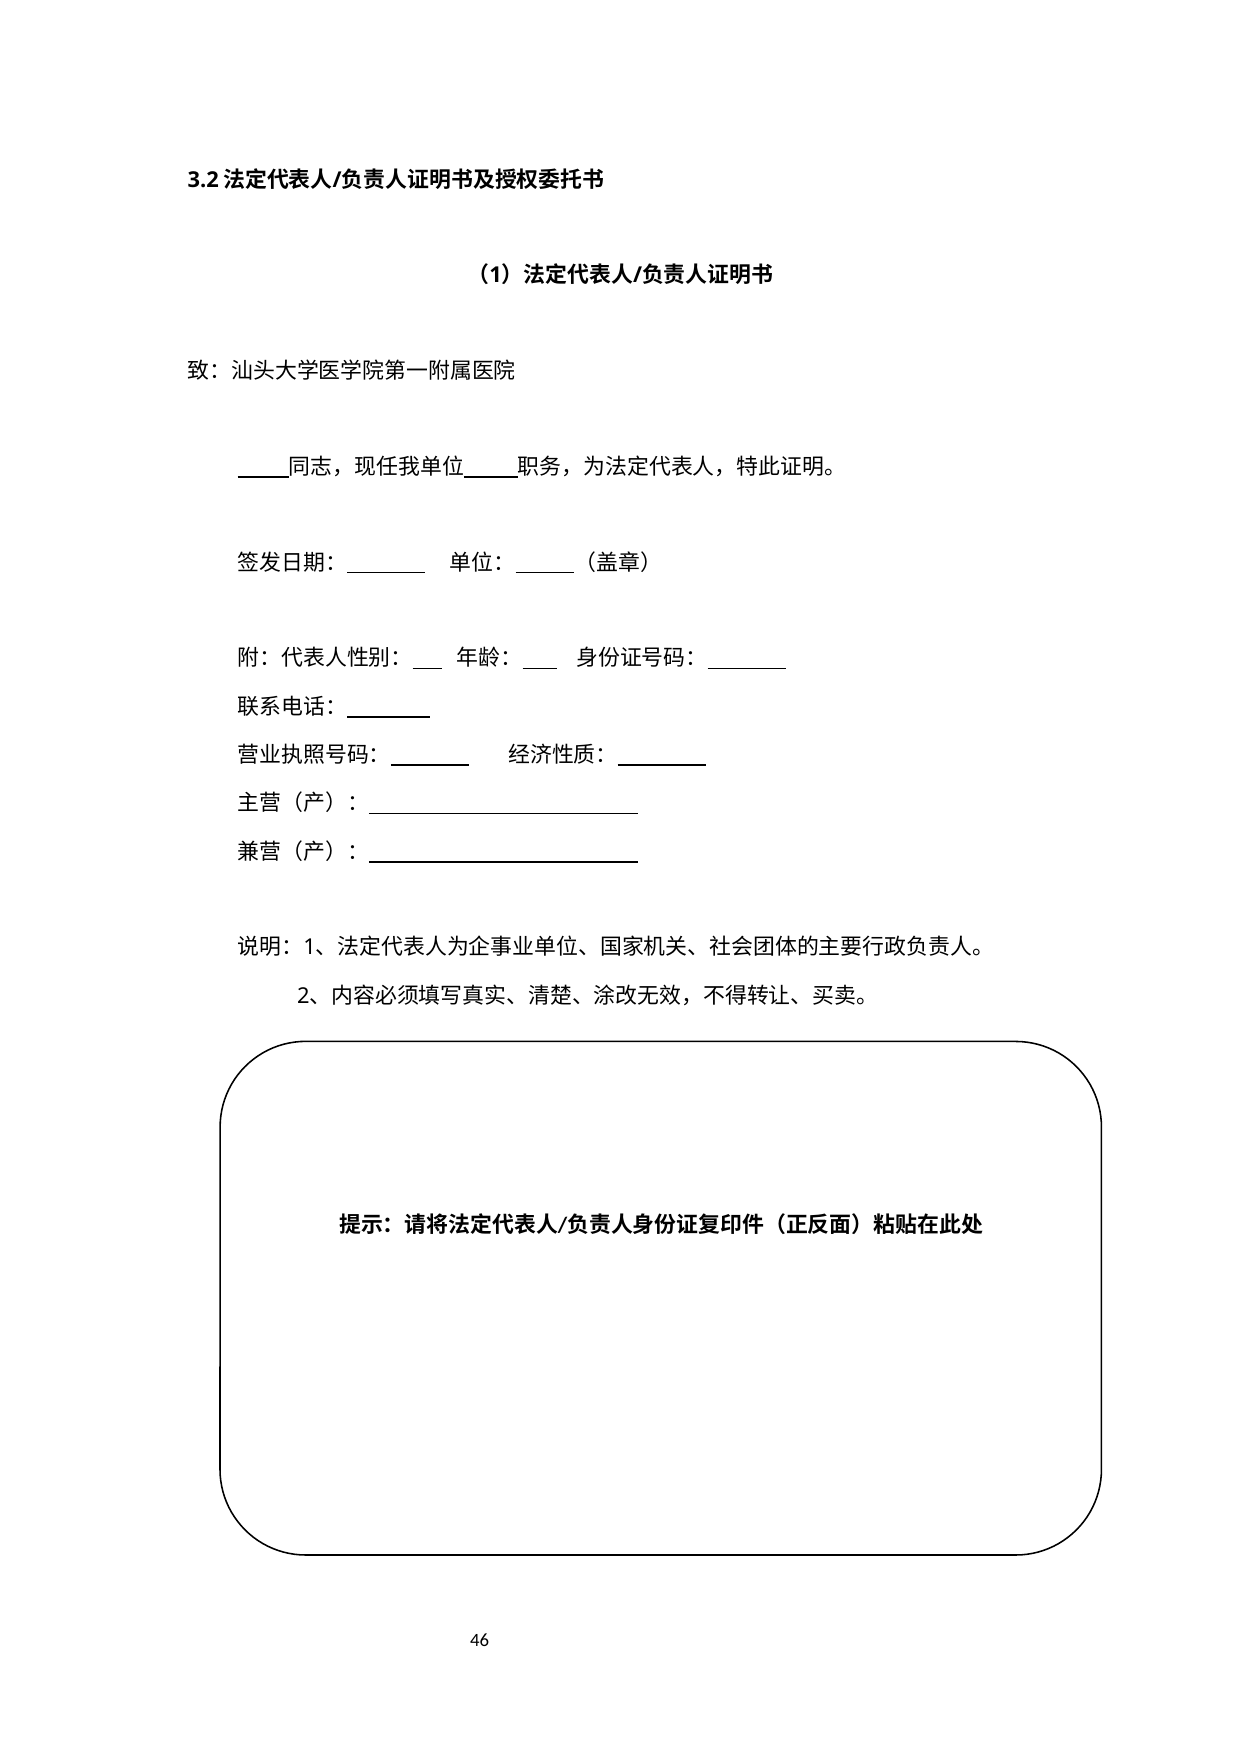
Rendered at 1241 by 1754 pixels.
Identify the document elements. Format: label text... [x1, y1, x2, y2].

text 致：汕头大学医学院第一附属医院 [187, 353, 1053, 385]
text 3.2法定代表人/负责人证明书及授权委托书 [187, 162, 1053, 194]
text 营业执照号码： 经济性质： [187, 737, 1053, 769]
text 附：代表人性别： 年龄： 身份证号码： [187, 640, 1053, 672]
text 2、内容必须填写真实、清楚、涂改无效，不得转让、买卖。 [187, 977, 1053, 1010]
text 兼营（产）： [187, 833, 1053, 866]
text 同志，现任我单位 职务，为法定代表人，特此证明。 [187, 448, 1053, 481]
text 联系电话： [187, 688, 1053, 721]
text 说明：1、法定代表人为企事业单位、国家机关、社会团体的主要行政负责人。 [187, 929, 1053, 961]
text （1）法定代表人/负责人证明书 [187, 257, 1053, 289]
text 主营（产）： [187, 785, 1053, 817]
text 签发日期： 单位： （盖章） [187, 544, 1053, 577]
